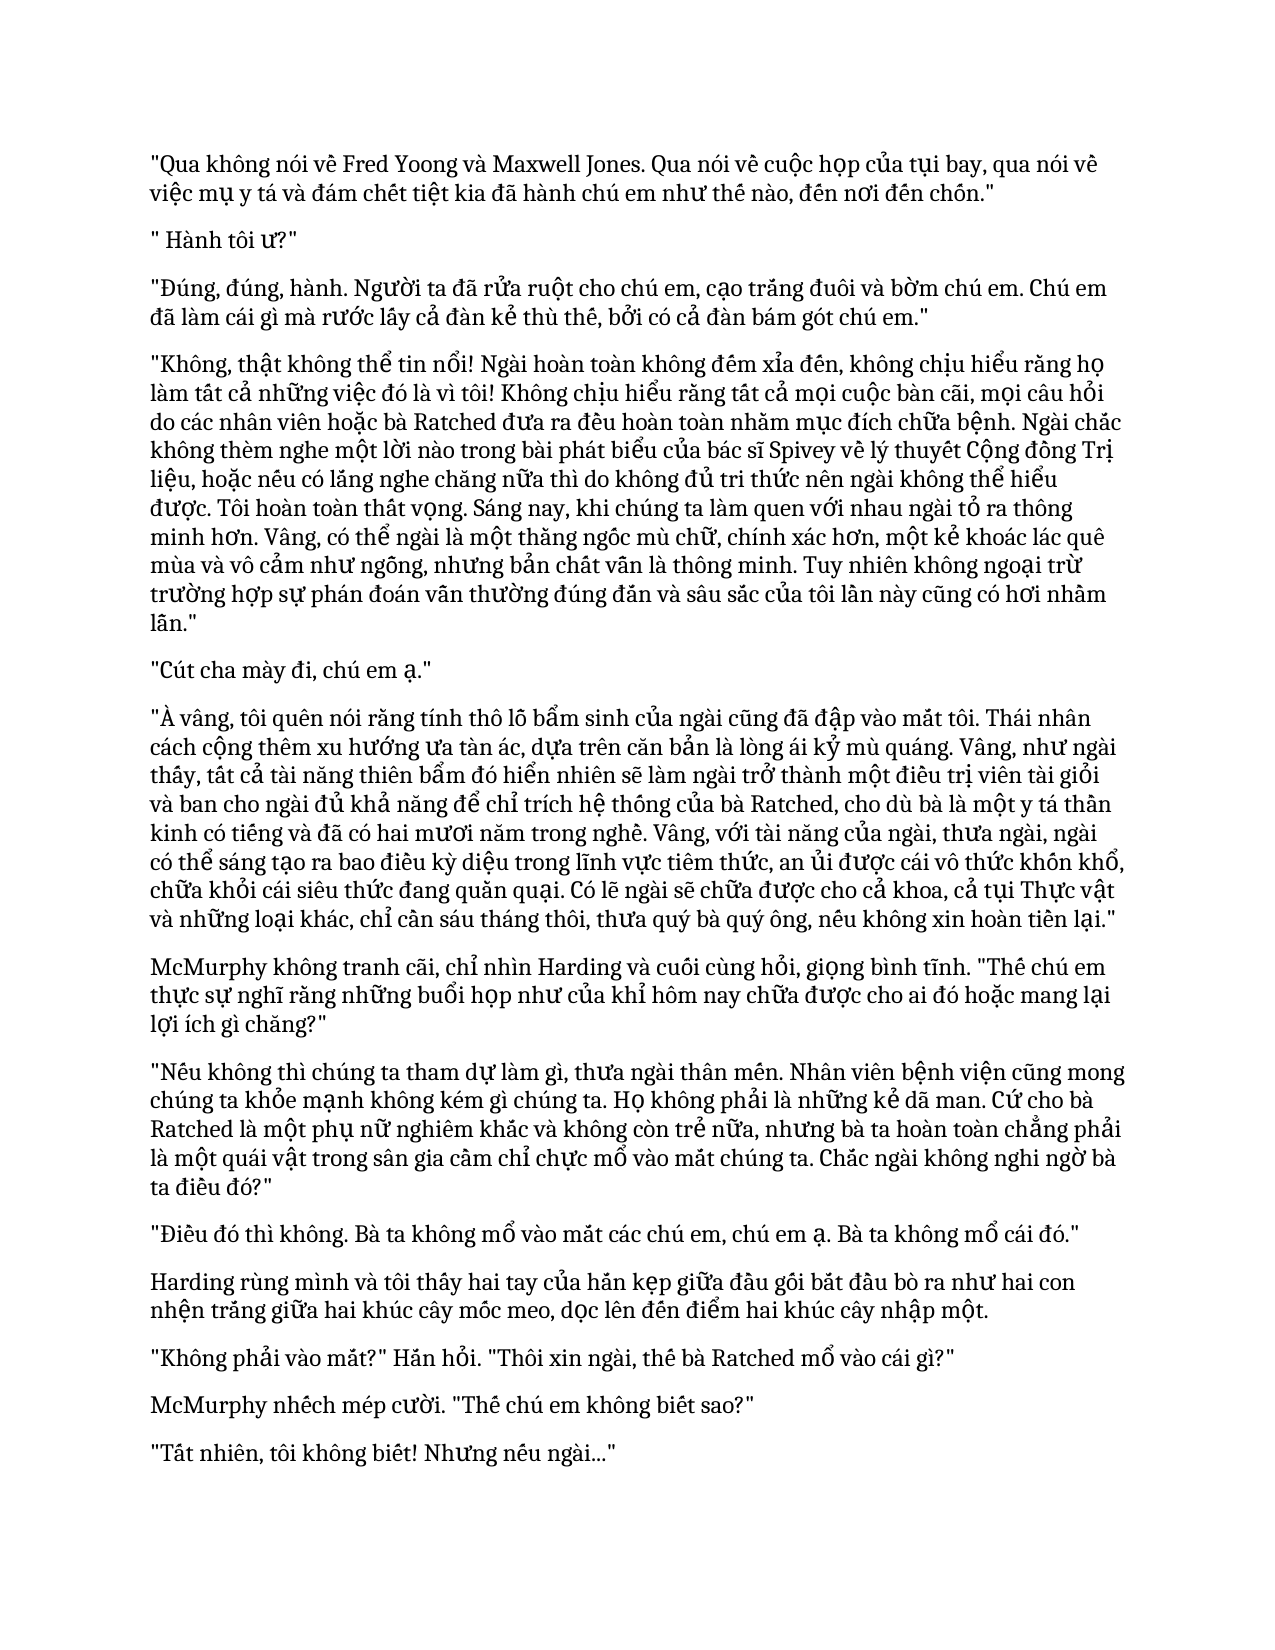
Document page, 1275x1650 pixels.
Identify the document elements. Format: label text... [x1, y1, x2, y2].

text " Hành tôi ư?" [150, 226, 1125, 255]
text Harding rùng mình và tôi thấy hai tay của hắn kẹp giữa đầu gối bắt đầu bò ra như hai con nhện trắng giữa hai khúc cây mốc meo, dọc lên đến điểm hai khúc cây nhập một. [150, 1267, 1125, 1325]
text "Tất nhiên, tôi không biết! Nhưng nếu ngài..." [150, 1439, 1125, 1467]
text "Đúng, đúng, hành. Người ta đã rửa ruột cho chú em, cạo trắng đuôi và bờm chú em. Chú em đã làm cái gì mà rước lấy cả đàn kẻ thù thế, bởi có cả đàn bám gót chú em." [150, 274, 1125, 331]
text "Không phải vào mắt?" Hắn hỏi. "Thôi xin ngài, thế bà Ratched mổ vào cái gì?" [150, 1344, 1125, 1372]
text "Nếu không thì chúng ta tham dự làm gì, thưa ngài thân mến. Nhân viên bệnh viện cũng mong chúng ta khỏe mạnh không kém gì chúng ta. Họ không phải là những kẻ dã man. Cứ cho bà Ratched là một phụ nữ nghiêm khắc và không còn trẻ nữa, nhưng bà ta hoàn toàn chẳng phải là một quái vật trong sân gia cầm chỉ chực mổ vào mắt chúng ta. Chắc ngài không nghi ngờ bà ta điều đó?" [150, 1057, 1125, 1201]
text "À vâng, tôi quên nói rằng tính thô lỗ bẩm sinh của ngài cũng đã đập vào mắt tôi. Thái nhân cách cộng thêm xu hướng ưa tàn ác, dựa trên căn bản là lòng ái kỷ mù quáng. Vâng, như ngài thấy, tất cả tài năng thiên bẩm đó hiển nhiên sẽ làm ngài trở thành một điều trị viên tài giỏi và ban cho ngài đủ khả năng để chỉ trích hệ thống của bà Ratched, cho dù bà là một y tá thần kinh có tiếng và đã có hai mươi năm trong nghề. Vâng, với tài năng của ngài, thưa ngài, ngài có thể sáng tạo ra bao điều kỳ diệu trong lĩnh vực tiêm thức, an ủi được cái vô thức khốn khổ, chữa khỏi cái siêu thức đang quằn quại. Có lẽ ngài sẽ chữa được cho cả khoa, cả tụi Thực vật và những loại khác, chỉ cần sáu tháng thôi, thưa quý bà quý ông, nếu không xin hoàn tiền lại." [150, 704, 1125, 934]
text McMurphy không tranh cãi, chỉ nhìn Harding và cuối cùng hỏi, giọng bình tĩnh. "Thế chú em thực sự nghĩ rằng những buổi họp như của khỉ hôm nay chữa được cho ai đó hoặc mang lại lợi ích gì chăng?" [150, 952, 1125, 1039]
text "Qua không nói về Fred Yoong và Maxwell Jones. Qua nói về cuộc họp của tụi bay, qua nói về việc mụ y tá và đám chết tiệt kia đã hành chú em như thế nào, đến nơi đến chốn." [150, 150, 1125, 207]
text "Điều đó thì không. Bà ta không mổ vào mắt các chú em, chú em ạ. Bà ta không mổ cái đó." [150, 1220, 1125, 1249]
text "Cút cha mày đi, chú em ạ." [150, 656, 1125, 685]
text McMurphy nhếch mép cười. "Thế chú em không biết sao?" [150, 1391, 1125, 1420]
text "Không, thật không thể tin nổi! Ngài hoàn toàn không đếm xỉa đến, không chịu hiểu rằng họ làm tất cả những việc đó là vì tôi! Không chịu hiểu rằng tất cả mọi cuộc bàn cãi, mọi câu hỏi do các nhân viên hoặc bà Ratched đưa ra đều hoàn toàn nhằm mục đích chữa bệnh. Ngài chắc không thèm nghe một lời nào trong bài phát biểu của bác sĩ Spivey về lý thuyết Cộng đồng Trị liệu, hoặc nếu có lắng nghe chăng nữa thì do không đủ tri thức nên ngài không thể hiểu được. Tôi hoàn toàn thất vọng. Sáng nay, khi chúng ta làm quen với nhau ngài tỏ ra thông minh hơn. Vâng, có thể ngài là một thằng ngốc mù chữ, chính xác hơn, một kẻ khoác lác quê mùa và vô cảm như ngỗng, nhưng bản chất vẫn là thông minh. Tuy nhiên không ngoại trừ trường hợp sự phán đoán vẫn thường đúng đắn và sâu sắc của tôi lần này cũng có hơi nhầm lẫn." [150, 350, 1125, 637]
